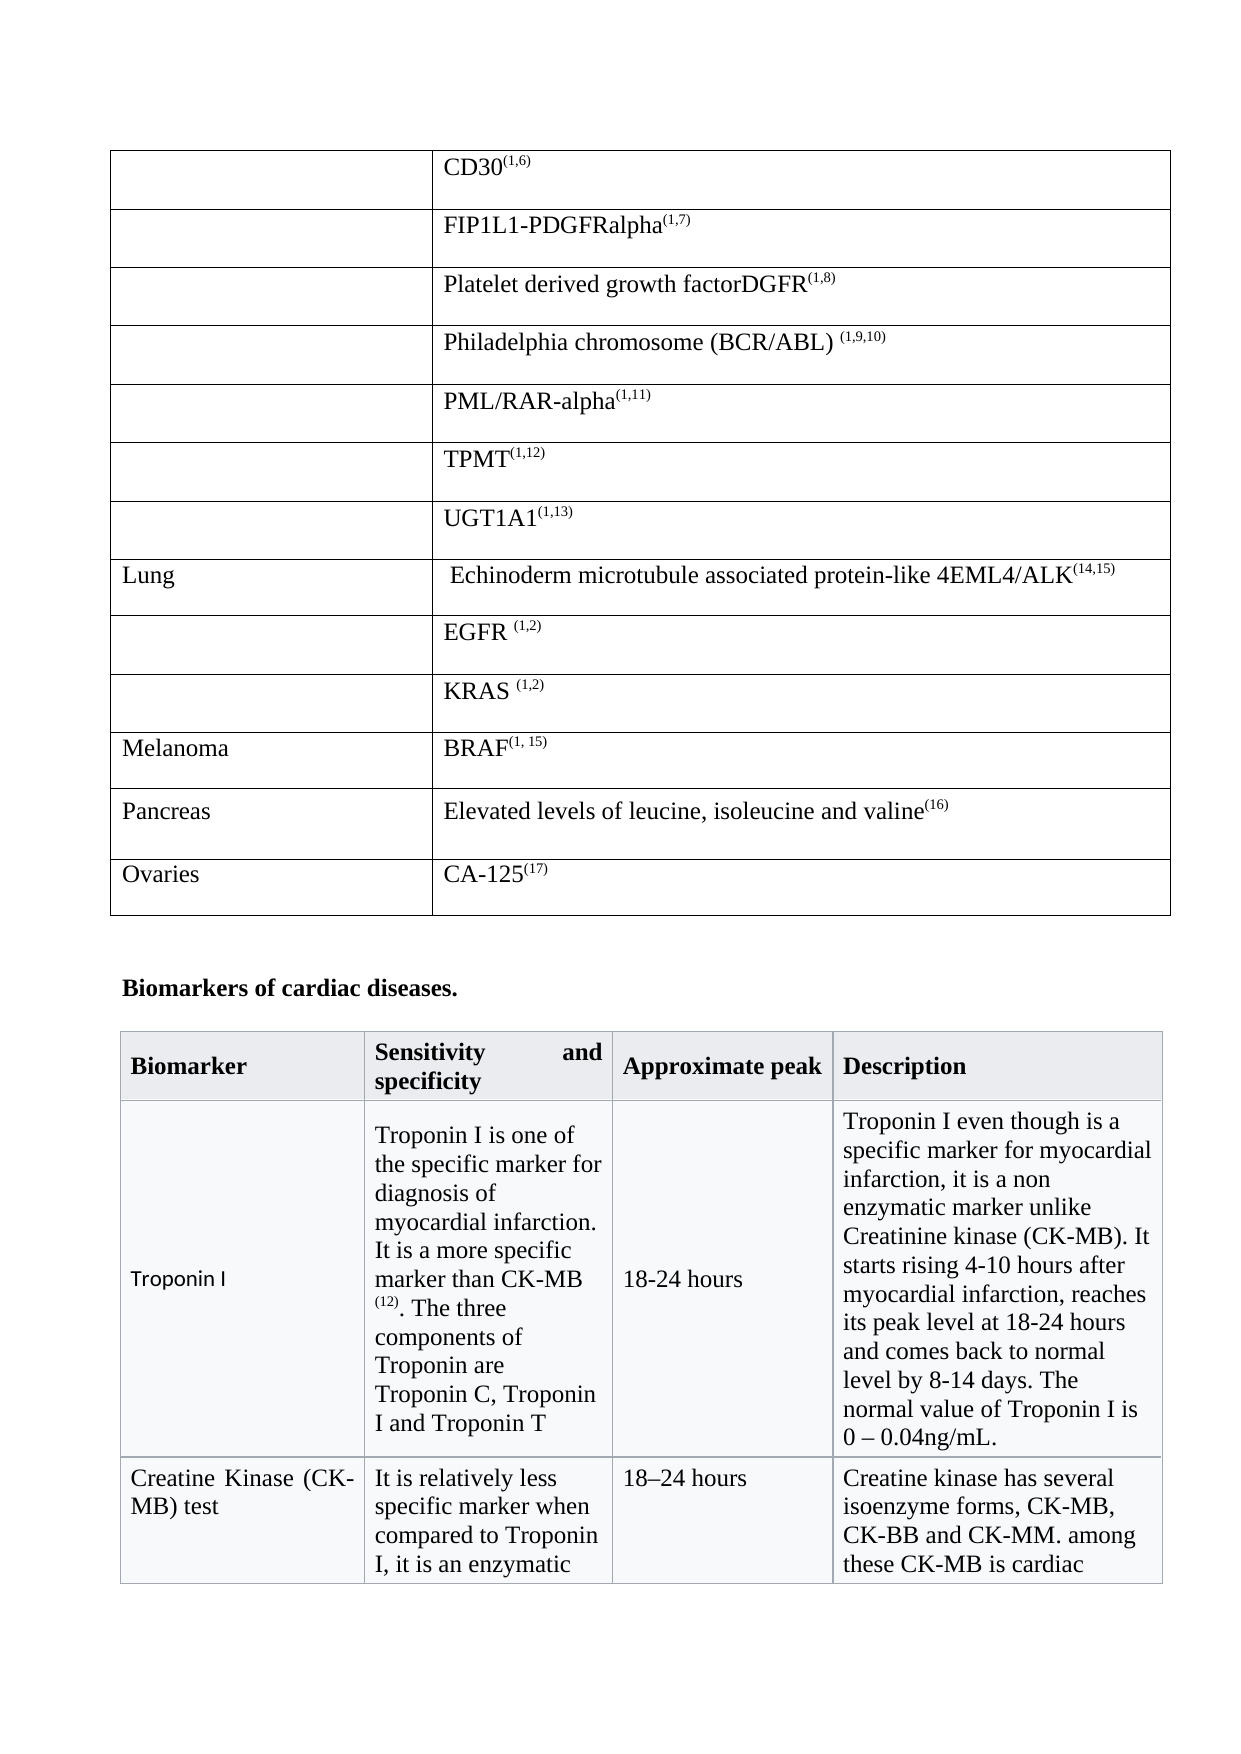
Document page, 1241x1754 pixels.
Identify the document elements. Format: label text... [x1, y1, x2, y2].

table_header Approximate peak [613, 1032, 832, 1099]
table_cell Philadelphia chromosome (BCR/ABL) (1,9,10) [433, 326, 1170, 384]
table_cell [121, 1458, 364, 1583]
table_cell FIP1L1-PDGFRalpha(1,7) [433, 210, 1170, 267]
table_cell BRAF(1, 15) [433, 733, 1170, 788]
table_cell [111, 616, 432, 673]
table_cell EGFR (1,2) [433, 616, 1170, 673]
text Biomarkers of cardiac diseases. [122, 973, 1144, 1002]
table_cell KRAS (1,2) [433, 675, 1170, 732]
table_cell TPMT(1,12) [433, 443, 1170, 501]
table_cell Echinoderm microtubule associated protein-like 4EML4/ALK(14,15) [433, 560, 1170, 615]
table_cell Elevated levels of leucine, isoleucine and valine(16) [433, 789, 1170, 858]
table_cell CA-125(17) [433, 860, 1170, 914]
table_cell [111, 326, 432, 384]
table_cell UGT1A1(1,13) [433, 502, 1170, 559]
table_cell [365, 1458, 612, 1583]
table_cell [111, 210, 432, 267]
table_cell Platelet derived growth factorDGFR(1,8) [433, 268, 1170, 325]
table_cell [111, 268, 432, 325]
table_cell Troponin I even though is a specific marker for myocardial infarction, it is a non enzymatic marker unlike Creatinine kinase (CK-MB). It starts rising 4-10 hours after myocardial infarction, reaches its peak level at 18-24 hours and comes back to normal level by 8-14 days. The normal value of Troponin I is 0 – 0.04ng/mL. [834, 1100, 1162, 1456]
table_header Biomarker [121, 1032, 364, 1099]
table_cell 18–24 hours [613, 1458, 832, 1583]
table_cell [111, 502, 432, 559]
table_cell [834, 1456, 1162, 1583]
table_cell Lung [111, 560, 432, 615]
table_cell Pancreas [111, 789, 432, 858]
table_cell CD30(1,6) [433, 151, 1170, 208]
table_cell PML/RAR-alpha(1,11) [433, 385, 1170, 442]
table_header Description [834, 1032, 1162, 1099]
table_header Sensitivity and specificity [365, 1032, 612, 1099]
table_cell [111, 151, 432, 208]
table_cell [111, 675, 432, 732]
table_cell Melanoma [111, 733, 432, 788]
table_cell Ovaries [111, 860, 432, 914]
table_cell [111, 385, 432, 442]
table_cell [111, 443, 432, 501]
table_cell Troponin I is one of the specific marker for diagnosis of myocardial infarction. It is a more specific marker than CK-MB (12). The three components of Troponin are Troponin C, Troponin I and Troponin T [365, 1101, 612, 1456]
table_cell 18-24 hours [613, 1101, 832, 1456]
table_cell Troponin I [121, 1101, 364, 1456]
